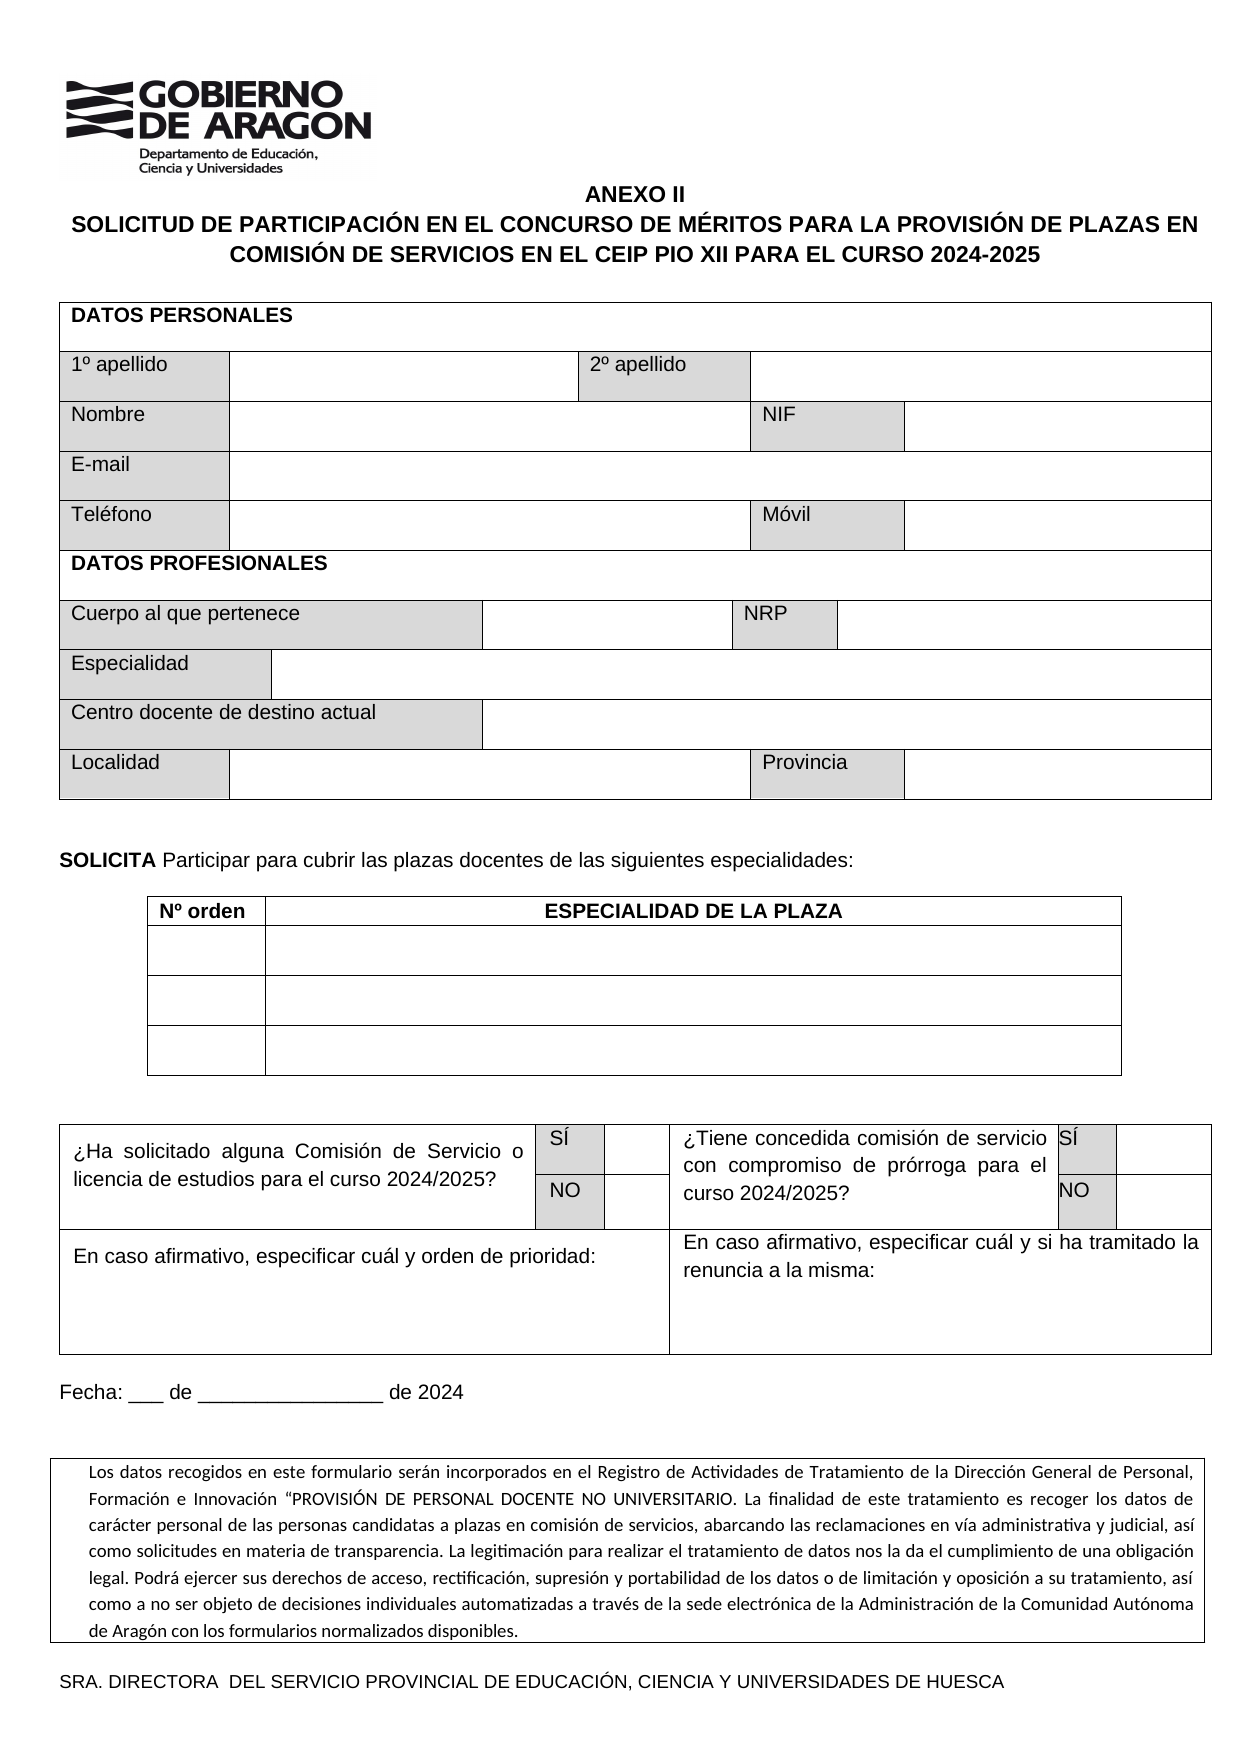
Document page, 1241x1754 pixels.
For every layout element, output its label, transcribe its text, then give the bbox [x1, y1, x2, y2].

text SRA. DIRECTORA DEL SERVICIO PROVINCIAL DE EDUCACIÓN, CIENCIA Y UNIVERSIDADES DE HUESCA [59, 1671, 1211, 1693]
table_cell Provincia [751, 750, 904, 798]
table_cell [905, 750, 1211, 798]
table_cell [230, 402, 750, 451]
table_header ¿Tiene concedida comisión de servicio con compromiso de prórroga para el curso 2024/2025? [670, 1125, 1058, 1229]
table_cell [148, 976, 265, 1025]
table_cell Móvil [751, 501, 904, 550]
table_cell [838, 601, 1211, 649]
table_header ¿Ha solicitado alguna Comisión de Servicio o licencia de estudios para el curso 2024/2025? [60, 1125, 535, 1229]
table_cell [272, 650, 1211, 699]
table_cell En caso afirmativo, especificar cuál y si ha tramitado la renuncia a la misma: [670, 1230, 1211, 1354]
table_cell NIF [751, 402, 904, 451]
table_header DATOS PERSONALES [60, 303, 1211, 351]
text SOLICITUD DE PARTICIPACIÓN EN EL CONCURSO DE MÉRITOS PARA LA PROVISIÓN DE PLAZAS EN COMISIÓN DE SERVICIOS EN EL CEIP PIO XII PARA EL CURSO 2024-2025 [59, 211, 1211, 267]
table_cell [230, 352, 578, 401]
table_cell [266, 976, 1121, 1025]
table_cell [266, 1026, 1121, 1075]
table_cell [148, 926, 265, 975]
table_cell En caso afirmativo, especificar cuál y orden de prioridad: [60, 1230, 669, 1354]
table_header [605, 1125, 669, 1174]
table_cell DATOS PROFESIONALES [60, 551, 1211, 600]
table_cell [1117, 1175, 1211, 1229]
table_cell Especialidad [60, 650, 271, 699]
table_cell Teléfono [60, 501, 229, 550]
table_header SÍ [536, 1125, 604, 1174]
text Los datos recogidos en este formulario serán incorporados en el Registro de Actividades de Tratamiento de la Dirección General de Personal, Formación e Innovación “PROVISIÓN DE PERSONAL DOCENTE NO UNIVERSITARIO. La finalidad de este tratamiento es recoger los datos de carácter personal de las personas candidatas a plazas en comisión de servicios, abarcando las reclamaciones en vía administrativa y judicial, así como solicitudes en materia de transparencia. La legitimación para realizar el tratamiento de datos nos la da el cumplimiento de una obligación legal. Podrá ejercer sus derechos de acceso, rectificación, supresión y portabilidad de los datos o de limitación y oposición a su tratamiento, así como a no ser objeto de decisiones individuales automatizadas a través de la sede electrónica de la Administración de la Comunidad Autónoma de Aragón con los formularios normalizados disponibles. [51, 1459, 1204, 1642]
table_cell 2º apellido [579, 352, 750, 401]
table_cell [148, 1026, 265, 1075]
table_header [1117, 1125, 1211, 1174]
table_header ESPECIALIDAD DE LA PLAZA [266, 897, 1121, 925]
table_cell Localidad [60, 750, 229, 798]
table_cell [230, 501, 750, 550]
text Fecha: ___ de ________________ de 2024 [59, 1380, 1211, 1404]
table_cell NO [536, 1175, 604, 1229]
picture [59, 73, 378, 181]
table_cell [230, 750, 750, 798]
table_cell Cuerpo al que pertenece [60, 601, 482, 649]
table_cell [751, 352, 1211, 401]
text ANEXO II [59, 181, 1211, 207]
text SOLICITA Participar para cubrir las plazas docentes de las siguientes especialidades: [59, 848, 1204, 872]
table_cell Centro docente de destino actual [60, 700, 482, 749]
table_header Nº orden [148, 897, 265, 925]
table_cell E-mail [60, 452, 229, 500]
table_cell [483, 700, 1211, 749]
table_cell 1º apellido [60, 352, 229, 401]
table_cell [230, 452, 1211, 500]
table_cell Nombre [60, 402, 229, 451]
table_header SÍ [1059, 1125, 1116, 1174]
table_cell NRP [733, 601, 837, 649]
table_cell [266, 926, 1121, 975]
table_cell [905, 501, 1211, 550]
table_cell NO [1059, 1175, 1116, 1229]
table_cell [483, 601, 732, 649]
table_cell [605, 1175, 669, 1229]
table_cell [905, 402, 1211, 451]
